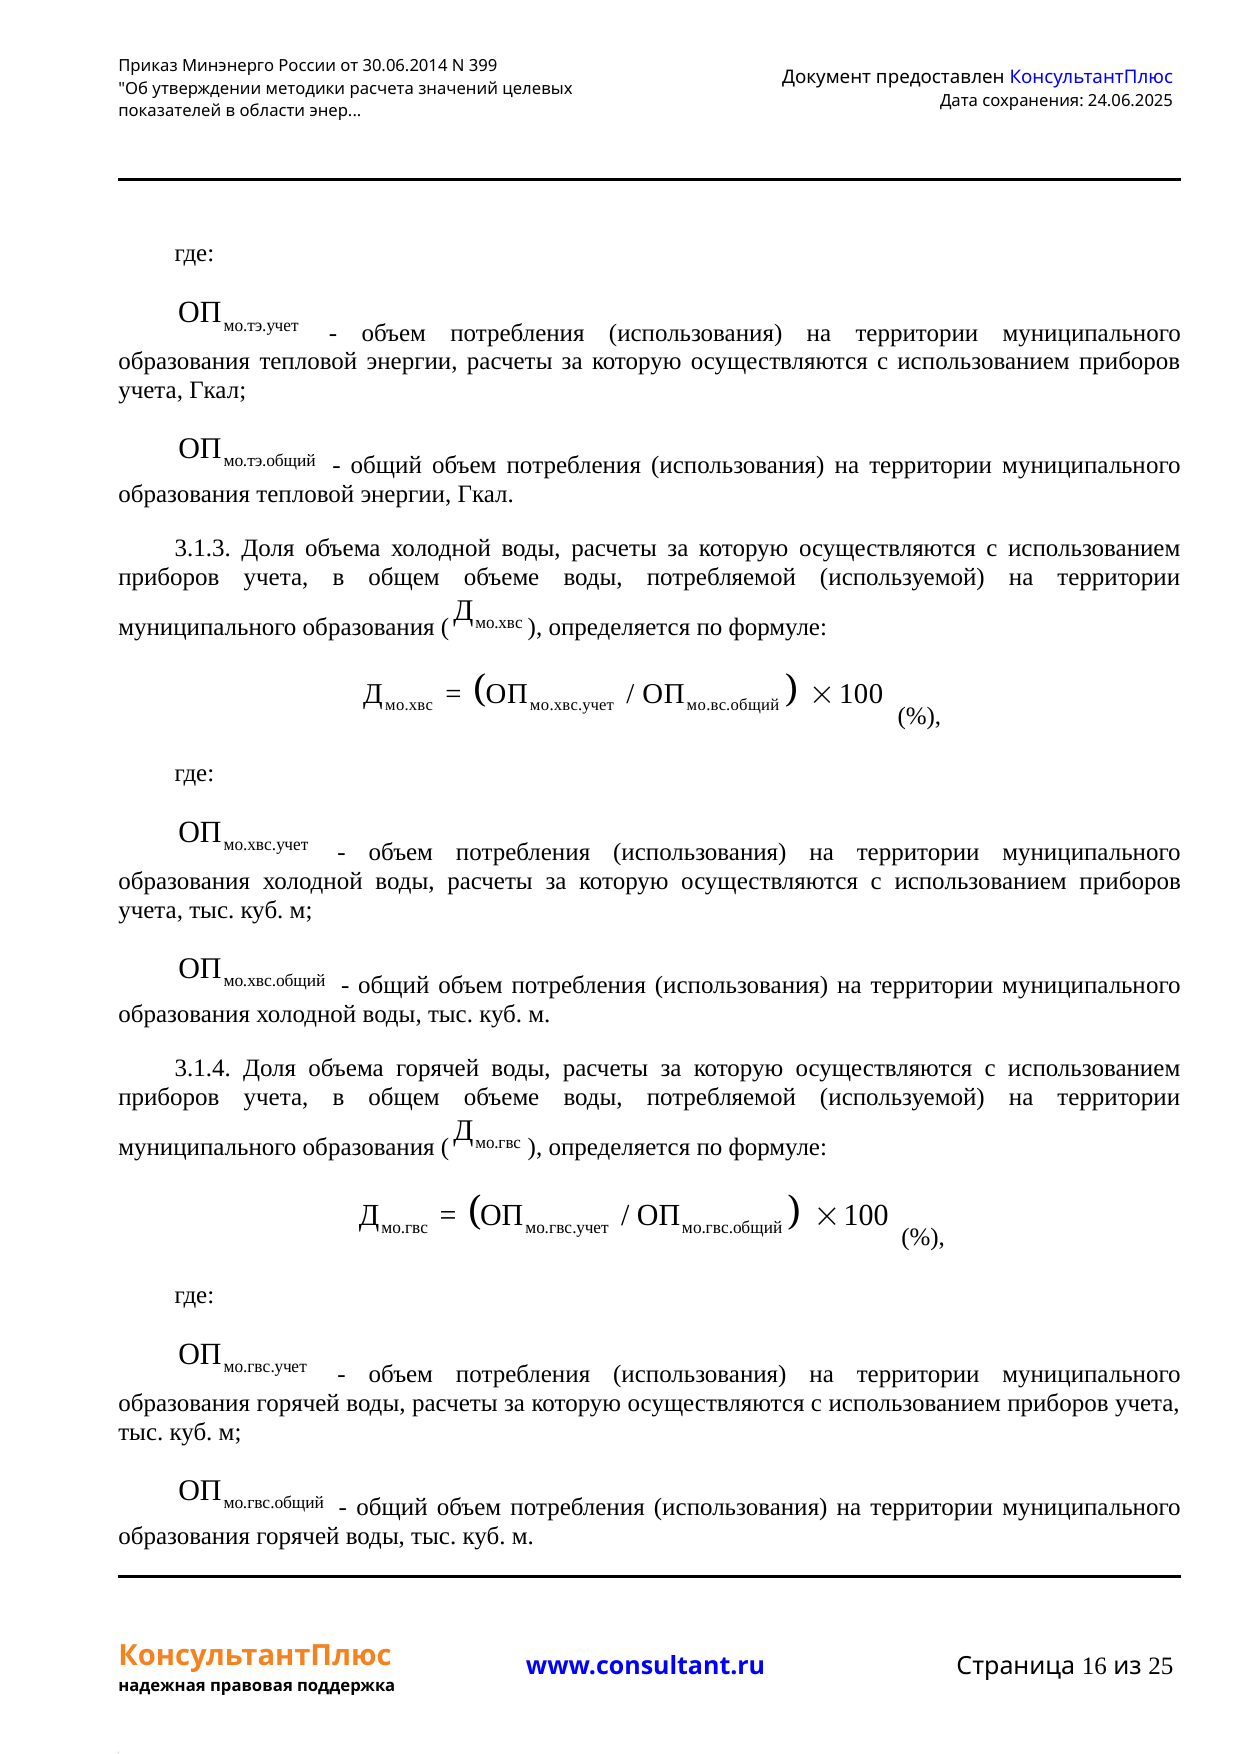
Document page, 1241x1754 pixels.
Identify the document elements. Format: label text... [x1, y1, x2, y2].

text 3.1.4. Доля объема горячей воды, расчеты за которую осуществляются с использованием приборов учета, в общем объеме воды, потребляемой (используемой) на территории муниципального образования (), определяется по формуле: [118, 1053, 1181, 1161]
text где: [118, 758, 1181, 787]
text - общий объем потребления (использования) на территории муниципального образования горячей воды, тыс. куб. м. [118, 1470, 1181, 1549]
text 3.1.3. Доля объема холодной воды, расчеты за которую осуществляются с использованием приборов учета, в общем объеме воды, потребляемой (используемой) на территории муниципального образования (), определяется по формуле: [118, 533, 1181, 641]
text - объем потребления (использования) на территории муниципального образования холодной воды, расчеты за которую осуществляются с использованием приборов учета, тыс. куб. м; [118, 812, 1181, 924]
text где: [118, 238, 1181, 267]
text - общий объем потребления (использования) на территории муниципального образования тепловой энергии, Гкал. [118, 429, 1181, 508]
text - общий объем потребления (использования) на территории муниципального образования холодной воды, тыс. куб. м. [118, 949, 1181, 1028]
text (%), [118, 670, 1181, 729]
text где: [118, 1280, 1181, 1308]
text - объем потребления (использования) на территории муниципального образования тепловой энергии, расчеты за которую осуществляются с использованием приборов учета, Гкал; [118, 292, 1181, 404]
text (%), [118, 1189, 1181, 1251]
text - объем потребления (использования) на территории муниципального образования горячей воды, расчеты за которую осуществляются с использованием приборов учета, тыс. куб. м; [118, 1333, 1181, 1445]
